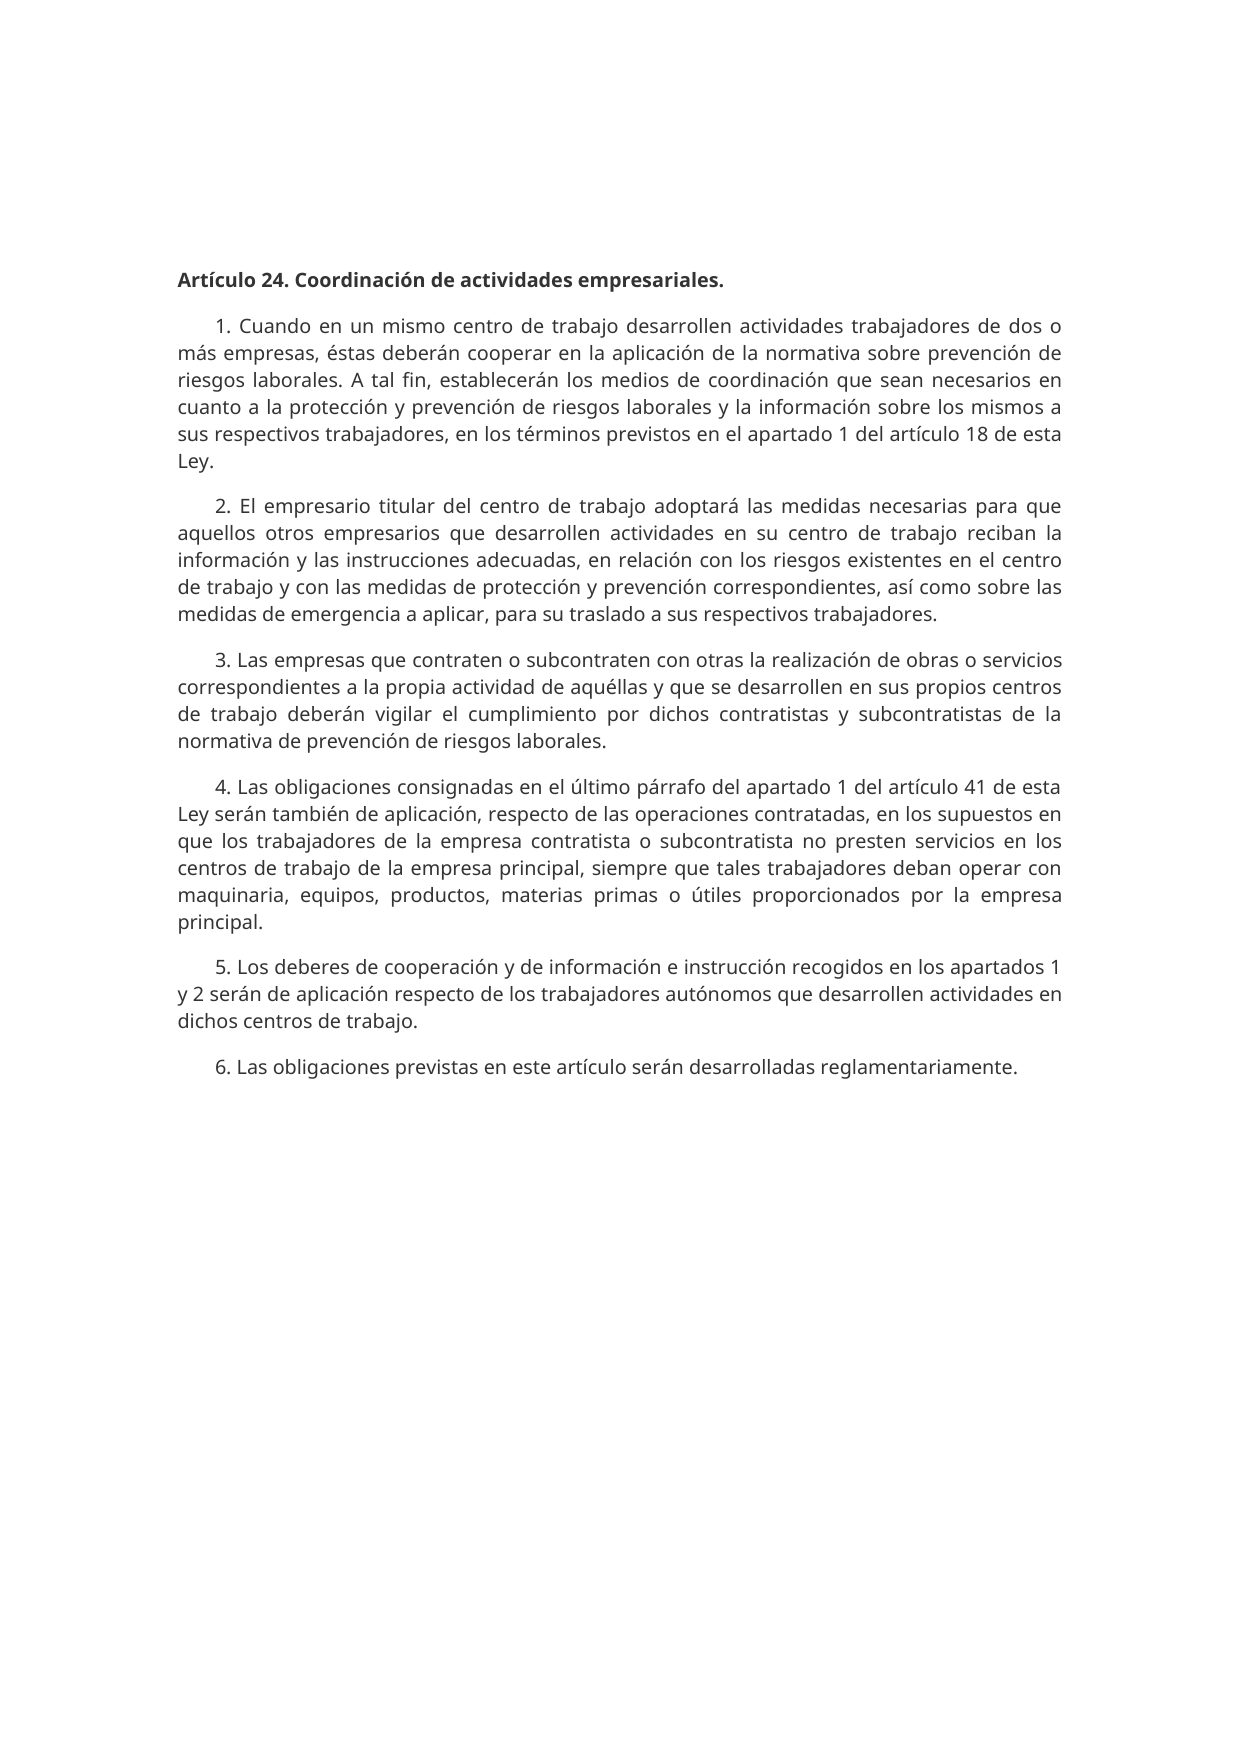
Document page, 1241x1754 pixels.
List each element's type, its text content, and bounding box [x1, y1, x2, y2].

text 4. Las obligaciones consignadas en el último párrafo del apartado 1 del artículo 41 de esta Ley serán también de aplicación, respecto de las operaciones contratadas, en los supuestos en que los trabajadores de la empresa contratista o subcontratista no presten servicios en los centros de trabajo de la empresa principal, siempre que tales trabajadores deban operar con maquinaria, equipos, productos, materias primas o útiles proporcionados por la empresa principal. [177, 773, 1063, 935]
text Artículo 24. Coordinación de actividades empresariales. [177, 266, 1063, 293]
text 2. El empresario titular del centro de trabajo adoptará las medidas necesarias para que aquellos otros empresarios que desarrollen actividades en su centro de trabajo reciban la información y las instrucciones adecuadas, en relación con los riesgos existentes en el centro de trabajo y con las medidas de protección y prevención correspondientes, así como sobre las medidas de emergencia a aplicar, para su traslado a sus respectivos trabajadores. [177, 493, 1063, 628]
text 1. Cuando en un mismo centro de trabajo desarrollen actividades trabajadores de dos o más empresas, éstas deberán cooperar en la aplicación de la normativa sobre prevención de riesgos laborales. A tal fin, establecerán los medios de coordinación que sean necesarios en cuanto a la protección y prevención de riesgos laborales y la información sobre los mismos a sus respectivos trabajadores, en los términos previstos en el apartado 1 del artículo 18 de esta Ley. [177, 312, 1063, 474]
text 5. Los deberes de cooperación y de información e instrucción recogidos en los apartados 1 y 2 serán de aplicación respecto de los trabajadores autónomos que desarrollen actividades en dichos centros de trabajo. [177, 954, 1063, 1034]
text 3. Las empresas que contraten o subcontraten con otras la realización de obras o servicios correspondientes a la propia actividad de aquéllas y que se desarrollen en sus propios centros de trabajo deberán vigilar el cumplimiento por dichos contratistas y subcontratistas de la normativa de prevención de riesgos laborales. [177, 646, 1063, 754]
text 6. Las obligaciones previstas en este artículo serán desarrolladas reglamentariamente. [177, 1053, 1063, 1080]
